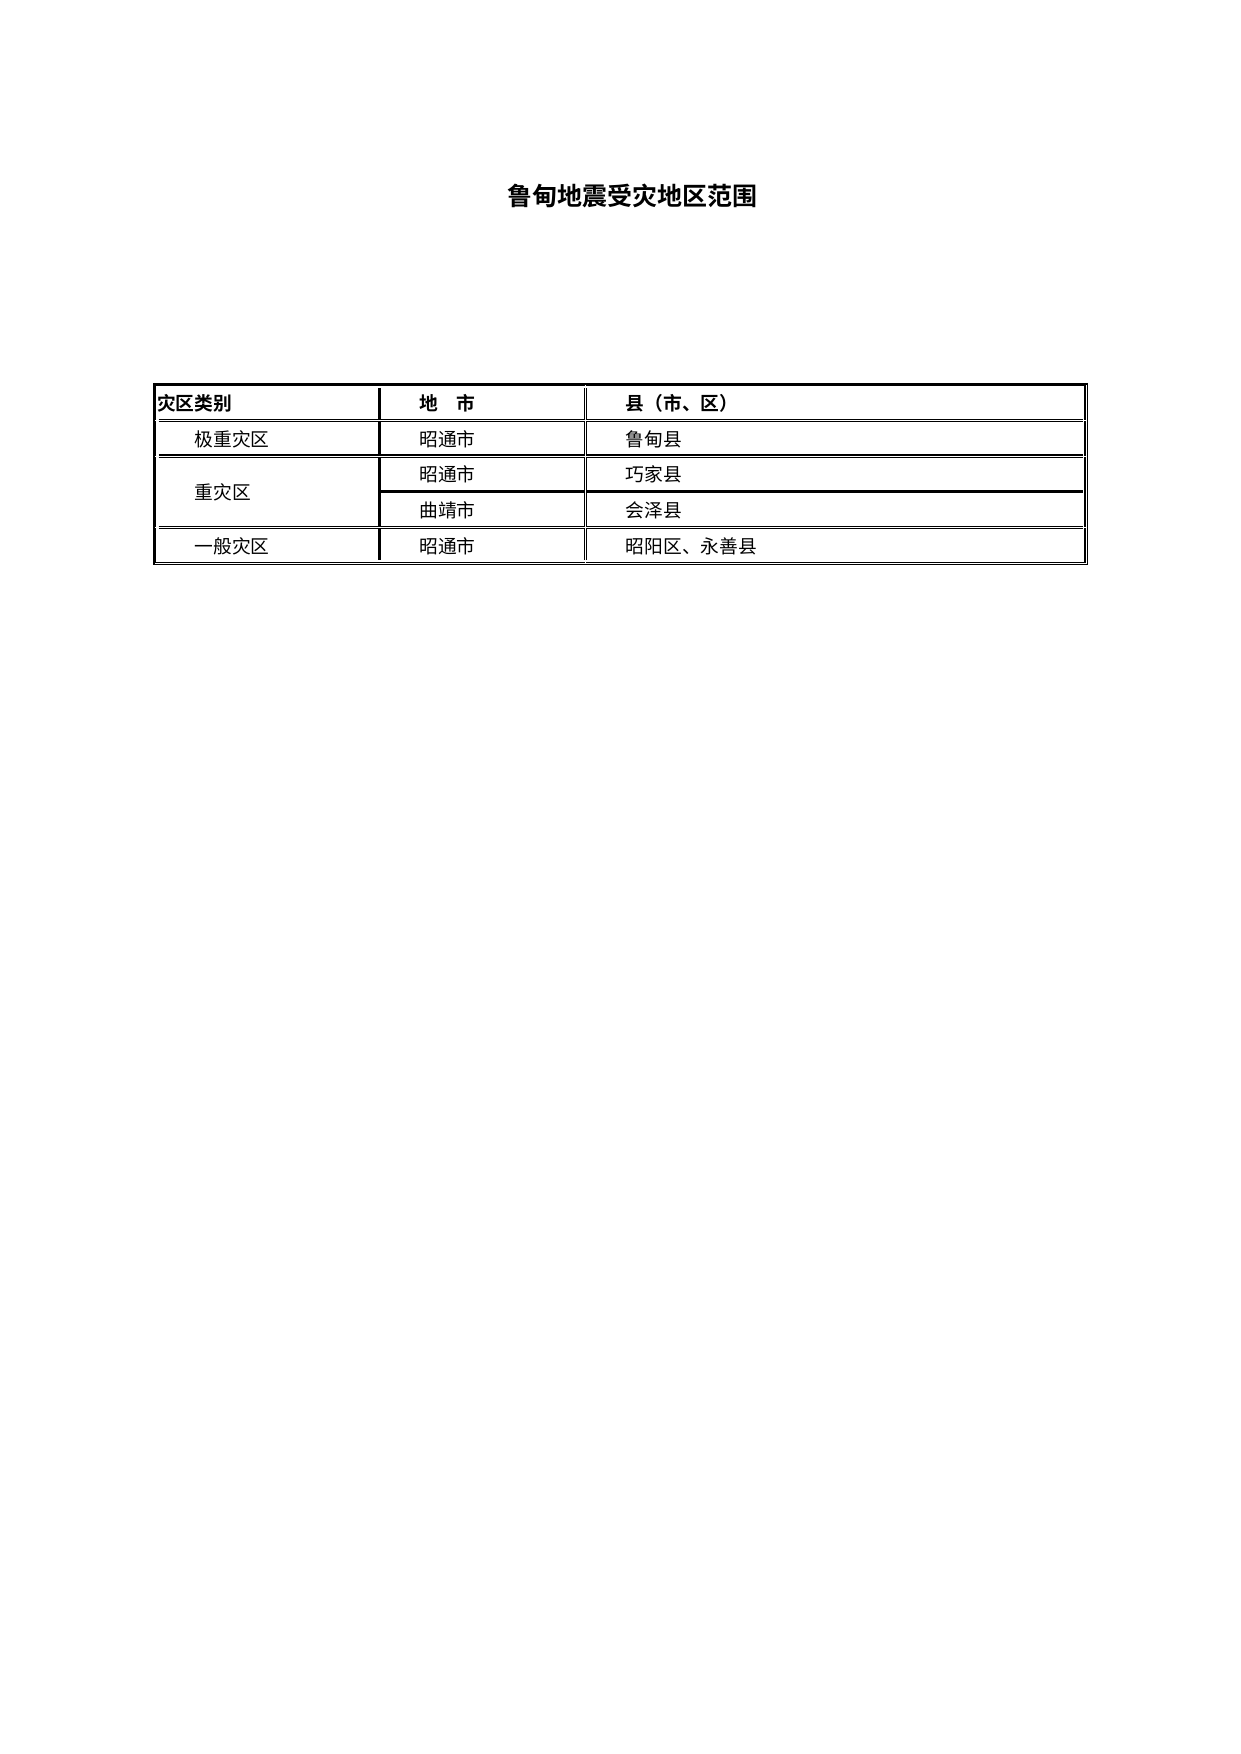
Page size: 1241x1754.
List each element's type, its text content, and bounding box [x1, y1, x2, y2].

table_header 灾区类别 [156, 386, 379, 418]
table_cell 极重灾区 [156, 419, 378, 454]
table_cell 巧家县 [587, 454, 1085, 490]
table_header 地 市 [379, 386, 586, 418]
table_cell 曲靖市 [381, 493, 584, 526]
table_cell 会泽县 [587, 490, 1084, 526]
table_cell 一般灾区 [155, 526, 379, 561]
text 鲁甸地震受灾地区范围 [187, 162, 1053, 227]
table_cell 昭阳区、永善县 [586, 526, 1086, 561]
table_header 县（市、区） [586, 386, 1084, 418]
table_cell 昭通市 [379, 529, 586, 561]
table_cell 重灾区 [156, 454, 378, 526]
table_cell 昭通市 [381, 422, 584, 454]
table_cell 鲁甸县 [587, 419, 1085, 454]
table_cell 昭通市 [381, 458, 584, 490]
